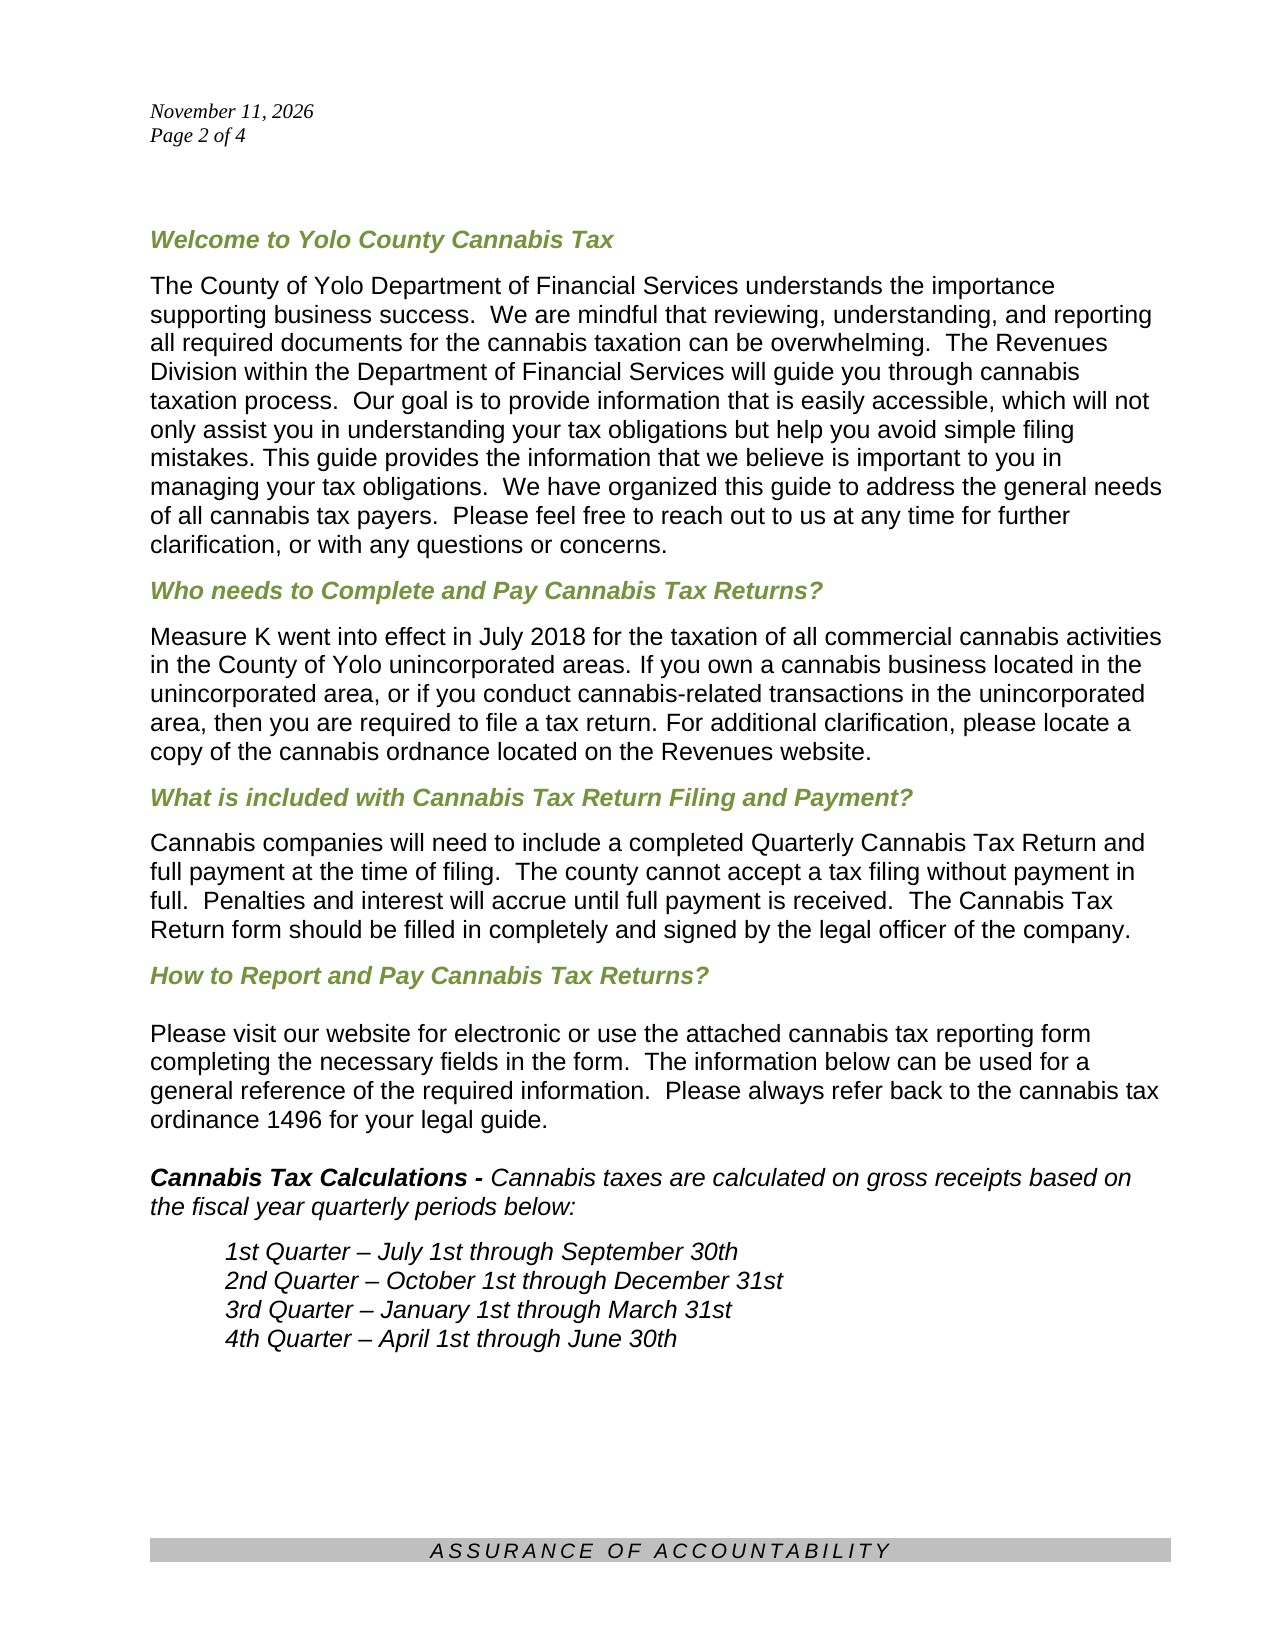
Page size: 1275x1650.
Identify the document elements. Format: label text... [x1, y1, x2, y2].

text Who needs to Complete and Pay Cannabis Tax Returns? [150, 576, 1171, 604]
text Cannabis Tax Calculations - Cannabis taxes are calculated on gross receipts based on the fiscal year quarterly periods below: [150, 1163, 1171, 1220]
text What is included with Cannabis Tax Return Filing and Payment? [150, 782, 1171, 811]
text 2nd Quarter – October 1st through December 31st [225, 1266, 1171, 1295]
text How to Report and Pay Cannabis Tax Returns? [150, 961, 1171, 989]
text Cannabis companies will need to include a completed Quarterly Cannabis Tax Return and full payment at the time of filing. The county cannot accept a tax filing without payment in full. Penalties and interest will accrue until full payment is received. The Cannabis Tax Return form should be filled in completely and signed by the legal officer of the company. [150, 828, 1171, 943]
text 4th Quarter – April 1st through June 30th [225, 1324, 1171, 1352]
text 3rd Quarter – January 1st through March 31st [225, 1295, 1171, 1324]
text The County of Yolo Department of Financial Services understands the importance supporting business success. We are mindful that reviewing, understanding, and reporting all required documents for the cannabis taxation can be overwhelming. The Revenues Division within the Department of Financial Services will guide you through cannabis taxation process. Our goal is to provide information that is easily accessible, which will not only assist you in understanding your tax obligations but help you avoid simple filing mistakes. This guide provides the information that we believe is important to you in managing your tax obligations. We have organized this guide to address the general needs of all cannabis tax payers. Please feel free to reach out to us at any time for further clarification, or with any questions or concerns. [150, 271, 1171, 558]
text Welcome to Yolo County Cannabis Tax [150, 225, 1171, 254]
text Please visit our website for electronic or use the attached cannabis tax reporting form completing the necessary fields in the form. The information below can be used for a general reference of the required information. Please always refer back to the cannabis tax ordinance 1496 for your legal guide. [150, 1018, 1171, 1133]
text 1st Quarter – July 1st through September 30th [225, 1237, 1171, 1266]
text Measure K went into effect in July 2018 for the taxation of all commercial cannabis activities in the County of Yolo unincorporated areas. If you own a cannabis business located in the unincorporated area, or if you conduct cannabis-related transactions in the unincorporated area, then you are required to file a tax return. For additional clarification, please locate a copy of the cannabis ordnance located on the Revenues website. [150, 622, 1171, 765]
